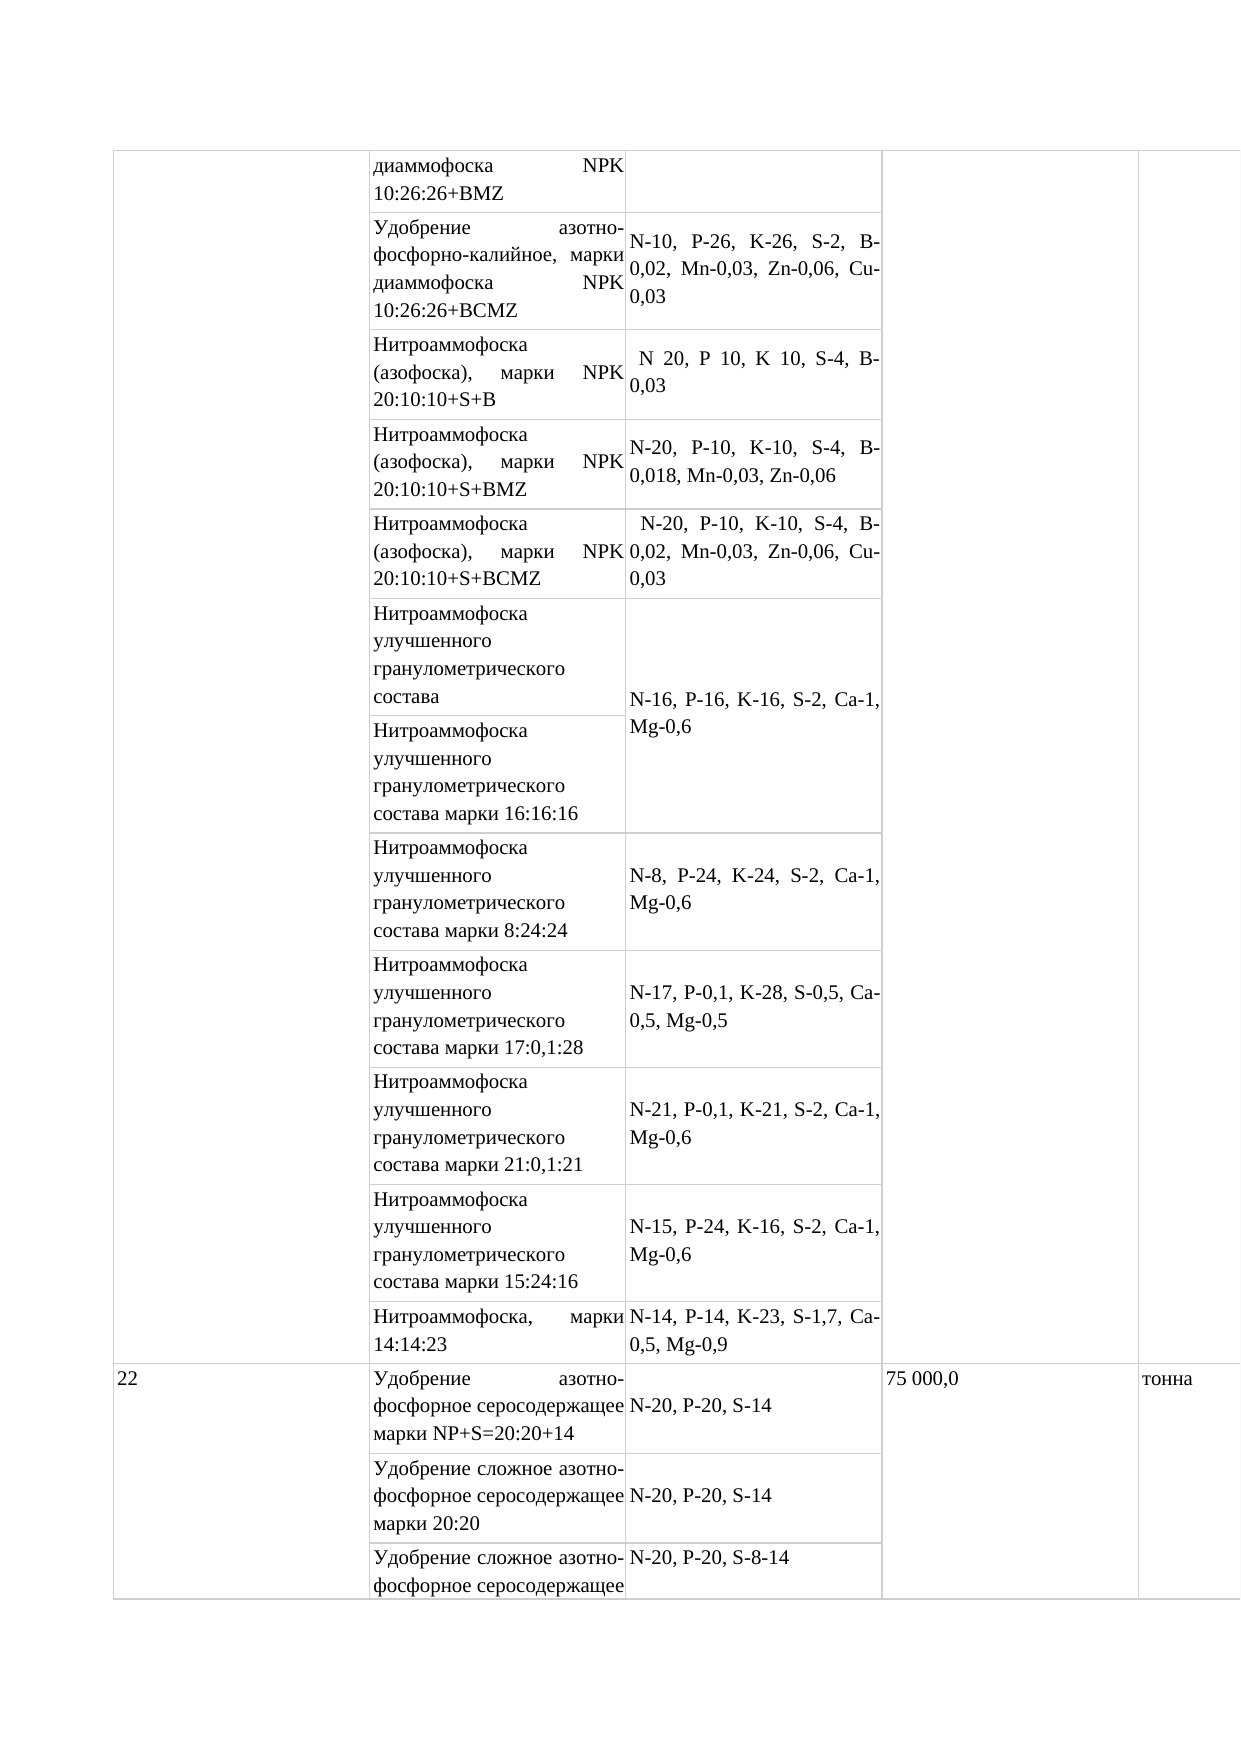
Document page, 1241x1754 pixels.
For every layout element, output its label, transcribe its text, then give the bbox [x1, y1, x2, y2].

table_cell N-20, P-20, S-8-14 [626, 1544, 881, 1598]
table_cell тонна [1139, 1364, 1240, 1598]
table_cell N-10, P-26, K-26, S-2, B-0,02, Mn-0,03, Zn-0,06, Cu-0,03 [626, 213, 881, 329]
table_cell Нитроаммофоска улучшенного гранулометрического состава марки 21:0,1:21 [370, 1068, 625, 1184]
table_cell Удобрение азотно-фосфорно-калийное, марки диаммофоска NPK 10:26:26+BCMZ [370, 213, 625, 329]
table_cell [626, 151, 881, 212]
table_cell 75 000,0 [883, 1364, 1138, 1598]
table_cell N-20, P-10, K-10, S-4, B-0,018, Mn-0,03, Zn-0,06 [626, 420, 881, 508]
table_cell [370, 151, 625, 212]
table_cell Нитроаммофоска улучшенного гранулометрического состава марки 16:16:16 [370, 716, 625, 832]
table_cell Нитроаммофоска (азофоска), марки NPK 20:10:10+S+BCMZ [370, 510, 625, 598]
table_cell Нитроаммофоска (азофоска), марки NPK 20:10:10+S+BMZ [370, 420, 625, 508]
table_cell Удобрение азотно-фосфорное серосодержащее марки NP+S=20:20+14 [370, 1364, 625, 1453]
table_cell Нитроаммофоска улучшенного гранулометрического состава марки 15:24:16 [370, 1185, 625, 1301]
table_cell Нитроаммофоска улучшенного гранулометрического состава марки 8:24:24 [370, 834, 625, 949]
table_cell Нитроаммофоска, марки 14:14:23 [370, 1302, 625, 1363]
table_cell Нитроаммофоска улучшенного гранулометрического состава марки 17:0,1:28 [370, 951, 625, 1067]
table_cell 22 [114, 1364, 369, 1598]
table_cell N-8, P-24, K-24, S-2, Ca-1, Mg-0,6 [626, 834, 881, 949]
table_cell N-17, P-0,1, K-28, S-0,5, Ca-0,5, Mg-0,5 [626, 951, 881, 1067]
table_cell Нитроаммофоска улучшенного гранулометрического состава [370, 599, 625, 715]
table_cell N-15, P-24, K-16, S-2, Ca-1, Mg-0,6 [626, 1185, 881, 1301]
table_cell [370, 1454, 625, 1542]
table_cell N-20, P-10, K-10, S-4, B-0,02, Mn-0,03, Zn-0,06, Cu-0,03 [626, 510, 881, 598]
table_cell N-20, P-20, S-14 [626, 1364, 881, 1453]
table_cell N-21, P-0,1, K-21, S-2, Ca-1, Mg-0,6 [626, 1068, 881, 1184]
table_cell N-20, P-20, S-14 [626, 1454, 881, 1542]
table_cell Нитроаммофоска (азофоска), марки NPK 20:10:10+S+B [370, 330, 625, 419]
table_cell N 20, P 10, K 10, S-4, B-0,03 [626, 330, 881, 419]
table_cell N-14, P-14, K-23, S-1,7, Ca-0,5, Mg-0,9 [626, 1302, 881, 1363]
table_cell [370, 1544, 625, 1598]
table_cell N-16, P-16, K-16, S-2, Ca-1, Mg-0,6 [626, 599, 881, 832]
